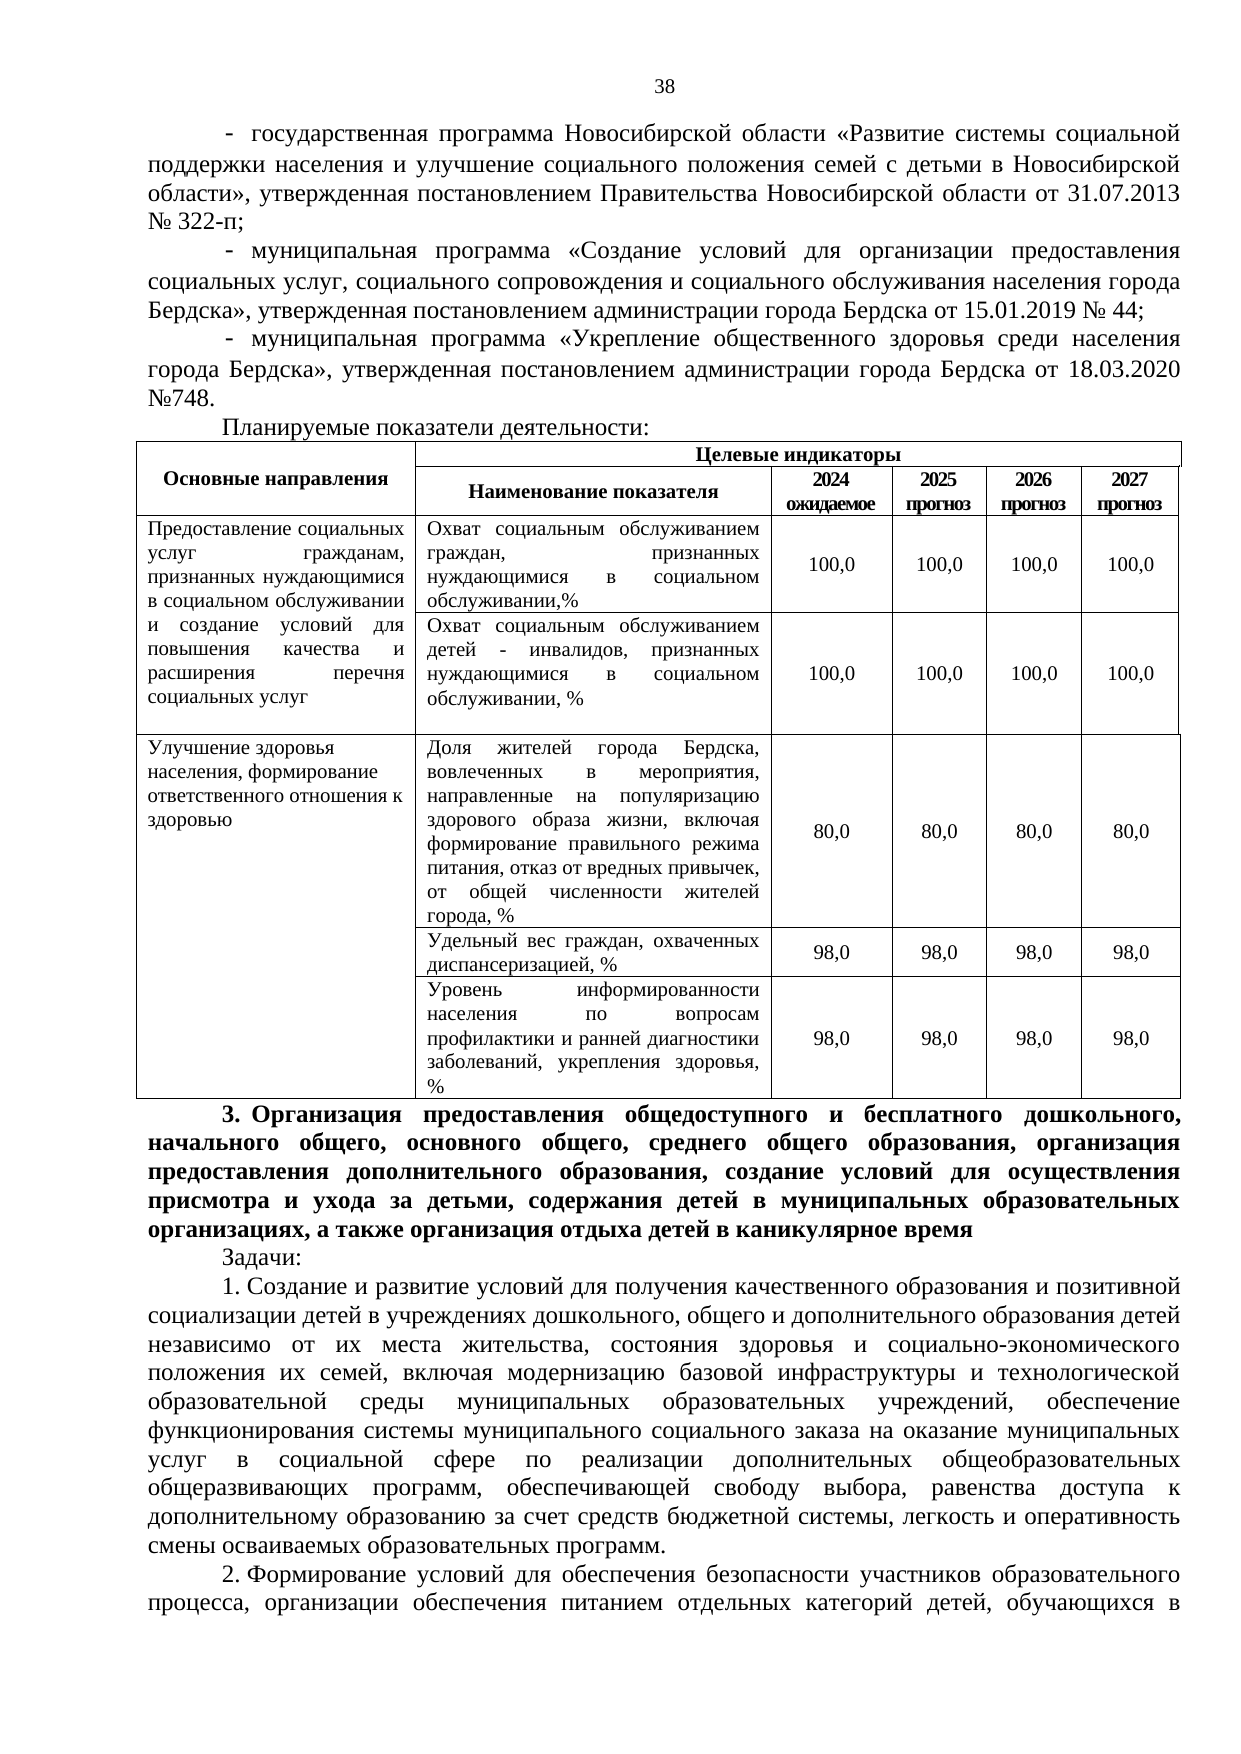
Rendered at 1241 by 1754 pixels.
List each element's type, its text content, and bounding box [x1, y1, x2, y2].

table_cell 98,0 [987, 977, 1081, 1098]
table_cell 98,0 [772, 928, 892, 976]
table_cell 80,0 [987, 735, 1081, 927]
table_cell Предоставление социальных услуг гражданам, признанных нуждающимися в социальном обслуживании и создание условий для повышения качества и расширения перечня социальных услуг [137, 516, 415, 733]
table_cell 80,0 [772, 735, 892, 927]
table_cell 100,0 [987, 613, 1081, 733]
table_cell 98,0 [893, 928, 986, 976]
table_cell 98,0 [893, 977, 986, 1098]
table_header Основные направления [137, 442, 415, 515]
table_cell Наименование показателя [416, 467, 771, 515]
table_cell 98,0 [987, 928, 1081, 976]
table_cell 100,0 [893, 516, 986, 612]
table_cell Охват социальным обслуживанием граждан, признанных нуждающимися в социальном обслуживании,% [416, 516, 771, 612]
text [148, 1559, 1181, 1616]
text Задачи: [148, 1242, 1181, 1271]
table_cell 2026 прогноз [987, 467, 1081, 515]
text Планируемые показатели деятельности: [148, 412, 1181, 441]
table_cell 100,0 [1082, 516, 1178, 612]
list государственная программа Новосибирской области «Развитие системы социальной поддержки населения и улучшение социального положения семей с детьми в Новосибирской области», утвержденная постановлением Правительства Новосибирской области от 31.07.2013 № 322-п; [148, 118, 1181, 235]
table_cell 80,0 [893, 735, 986, 927]
table_cell Доля жителей города Бердска, вовлеченных в мероприятия, направленные на популяризацию здорового образа жизни, включая формирование правильного режима питания, отказ от вредных привычек, от общей численности жителей города, % [416, 735, 771, 927]
table_cell 100,0 [772, 516, 892, 612]
table_cell 100,0 [987, 516, 1081, 612]
table_cell 2024 ожидаемое [772, 467, 892, 515]
table_cell 100,0 [772, 613, 892, 733]
list муниципальная программа «Укрепление общественного здоровья среди населения города Бердска», утвержденная постановлением администрации города Бердска от 18.03.2020 №748. [148, 323, 1181, 412]
subtitle Организация предоставления общедоступного и бесплатного дошкольного, начального общего, основного общего, среднего общего образования, организация предоставления дополнительного образования, создание условий для осуществления присмотра и ухода за детьми, содержания детей в муниципальных образовательных организациях, а также организация отдыха детей в каникулярное время [148, 1099, 1181, 1242]
table_cell 100,0 [893, 613, 986, 733]
table_cell 80,0 [1082, 735, 1180, 927]
table_cell 100,0 [1082, 613, 1178, 733]
table_cell 98,0 [772, 977, 892, 1098]
table_cell 98,0 [1082, 977, 1180, 1098]
table_cell 98,0 [1082, 928, 1180, 976]
table_cell Удельный вес граждан, охваченных диспансеризацией, % [416, 928, 771, 976]
text 1. Создание и развитие условий для получения качественного образования и позитивной социализации детей в учреждениях дошкольного, общего и дополнительного образования детей независимо от их места жительства, состояния здоровья и социально-экономического положения их семей, включая модернизацию базовой инфраструктуры и технологической образовательной среды муниципальных образовательных учреждений, обеспечение функционирования системы муниципального социального заказа на оказание муниципальных услуг в социальной сфере по реализации дополнительных общеобразовательных общеразвивающих программ, обеспечивающей свободу выбора, равенства доступа к дополнительному образованию за счет средств бюджетной системы, легкость и оперативность смены осваиваемых образовательных программ. [148, 1271, 1181, 1559]
list муниципальная программа «Создание условий для организации предоставления социальных услуг, социального сопровождения и социального обслуживания населения города Бердска», утвержденная постановлением администрации города Бердска от 15.01.2019 № 44; [148, 235, 1181, 323]
table_cell 2027 прогноз [1082, 467, 1178, 515]
table_header Целевые индикаторы [416, 442, 1181, 466]
table_cell Охват социальным обслуживанием детей - инвалидов, признанных нуждающимися в социальном обслуживании, % [416, 613, 771, 733]
table_cell Улучшение здоровья населения, формирование ответственного отношения к здоровью [137, 735, 415, 1098]
table_cell Уровень информированности населения по вопросам профилактики и ранней диагностики заболеваний, укрепления здоровья, % [416, 977, 771, 1098]
table_cell 2025 прогноз [893, 467, 986, 515]
